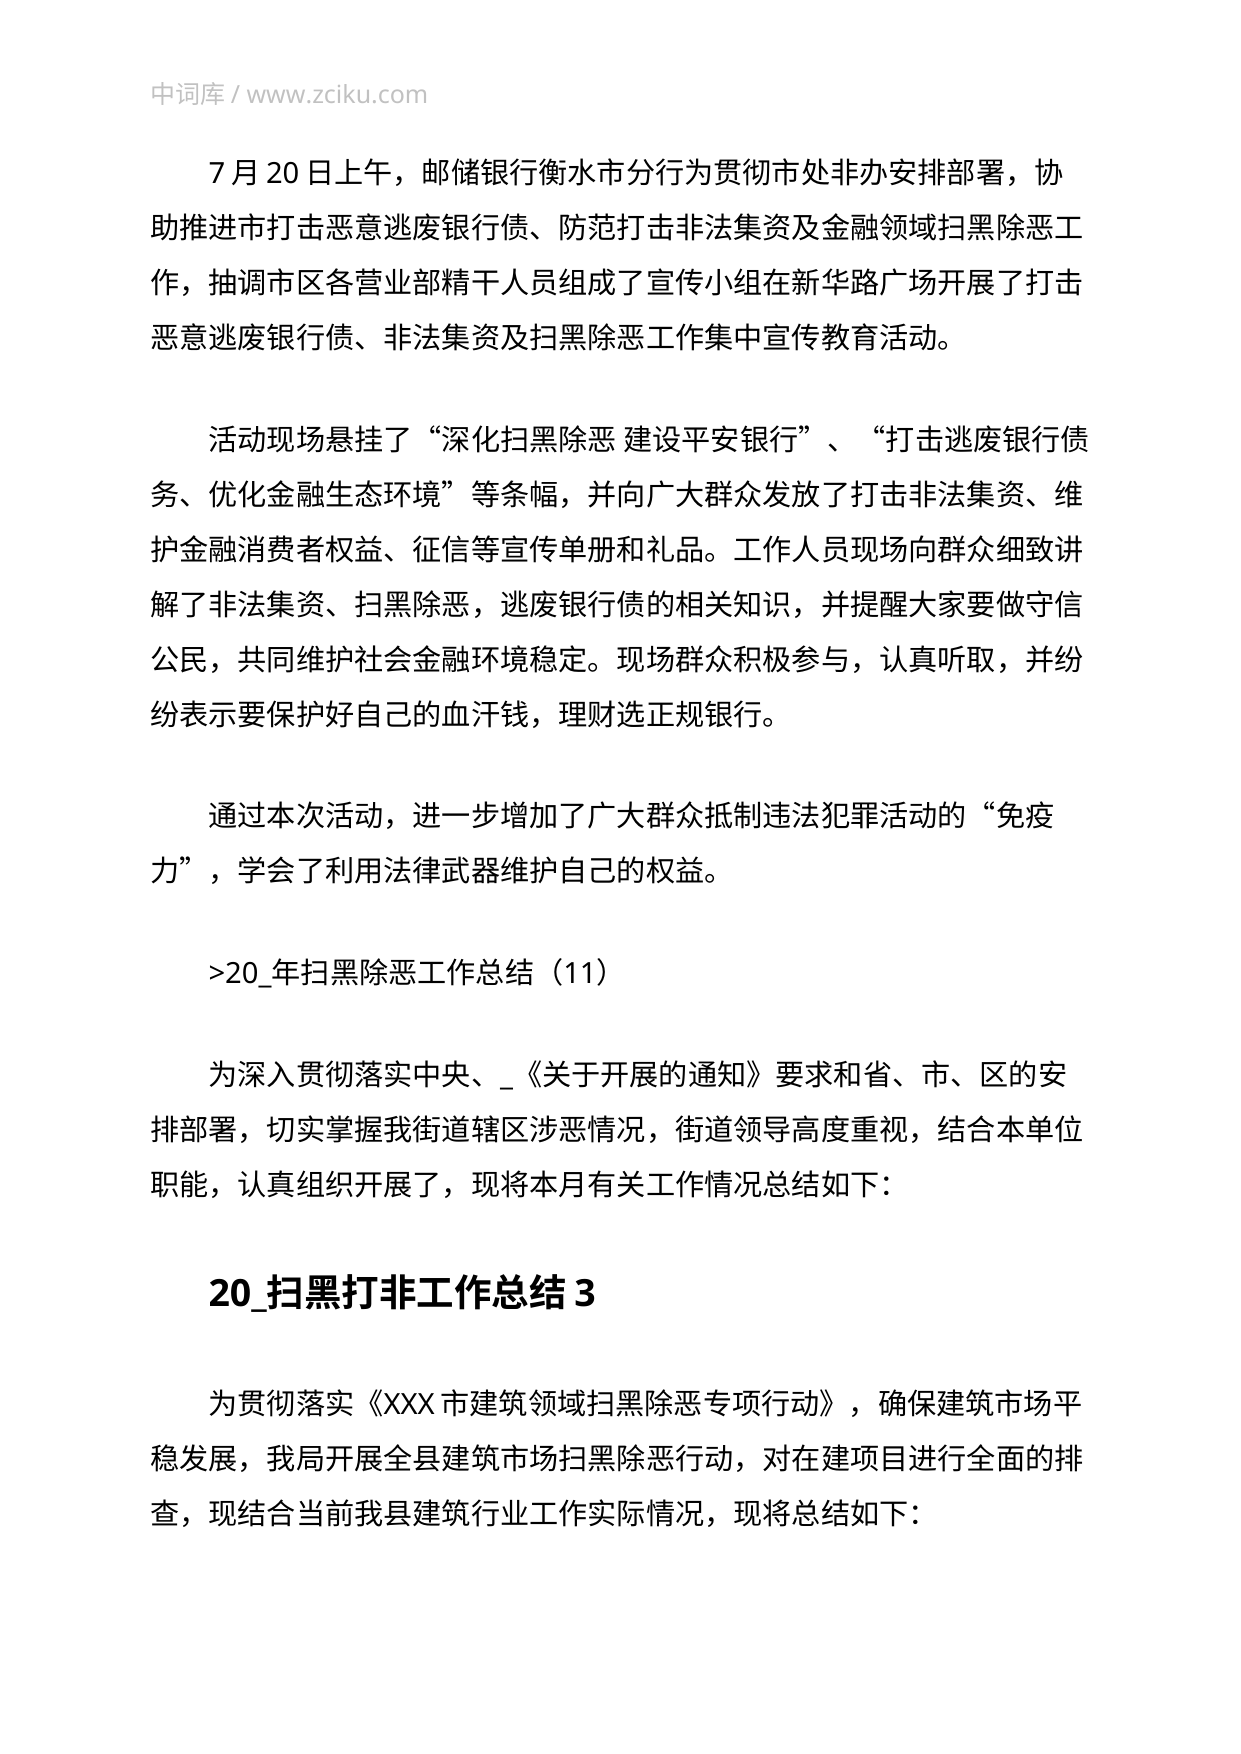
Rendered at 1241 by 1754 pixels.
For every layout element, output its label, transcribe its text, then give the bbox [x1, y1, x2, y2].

text 通过本次活动，进一步增加了广大群众抵制违法犯罪活动的“免疫力”，学会了利用法律武器维护自己的权益。 [150, 793, 1090, 890]
text 为贯彻落实《XXX市建筑领域扫黑除恶专项行动》，确保建筑市场平稳发展，我局开展全县建筑市场扫黑除恶行动，对在建项目进行全面的排查，现结合当前我县建筑行业工作实际情况，现将总结如下： [150, 1381, 1090, 1533]
text 7月20日上午，邮储银行衡水市分行为贯彻市处非办安排部署，协助推进市打击恶意逃废银行债、防范打击非法集资及金融领域扫黑除恶工作，抽调市区各营业部精干人员组成了宣传小组在新华路广场开展了打击恶意逃废银行债、非法集资及扫黑除恶工作集中宣传教育活动。 [150, 150, 1090, 357]
text 20_扫黑打非工作总结3 [150, 1263, 1090, 1318]
text 为深入贯彻落实中央、_《关于开展的通知》要求和省、市、区的安排部署，切实掌握我街道辖区涉恶情况，街道领导高度重视，结合本单位职能，认真组织开展了，现将本月有关工作情况总结如下： [150, 1051, 1090, 1204]
text >20_年扫黑除恶工作总结（11） [150, 949, 1090, 992]
text 活动现场悬挂了“深化扫黑除恶 建设平安银行”、“打击逃废银行债务、优化金融生态环境”等条幅，并向广大群众发放了打击非法集资、维护金融消费者权益、征信等宣传单册和礼品。工作人员现场向群众细致讲解了非法集资、扫黑除恶，逃废银行债的相关知识，并提醒大家要做守信公民，共同维护社会金融环境稳定。现场群众积极参与，认真听取，并纷纷表示要保护好自己的血汗钱，理财选正规银行。 [150, 417, 1090, 733]
